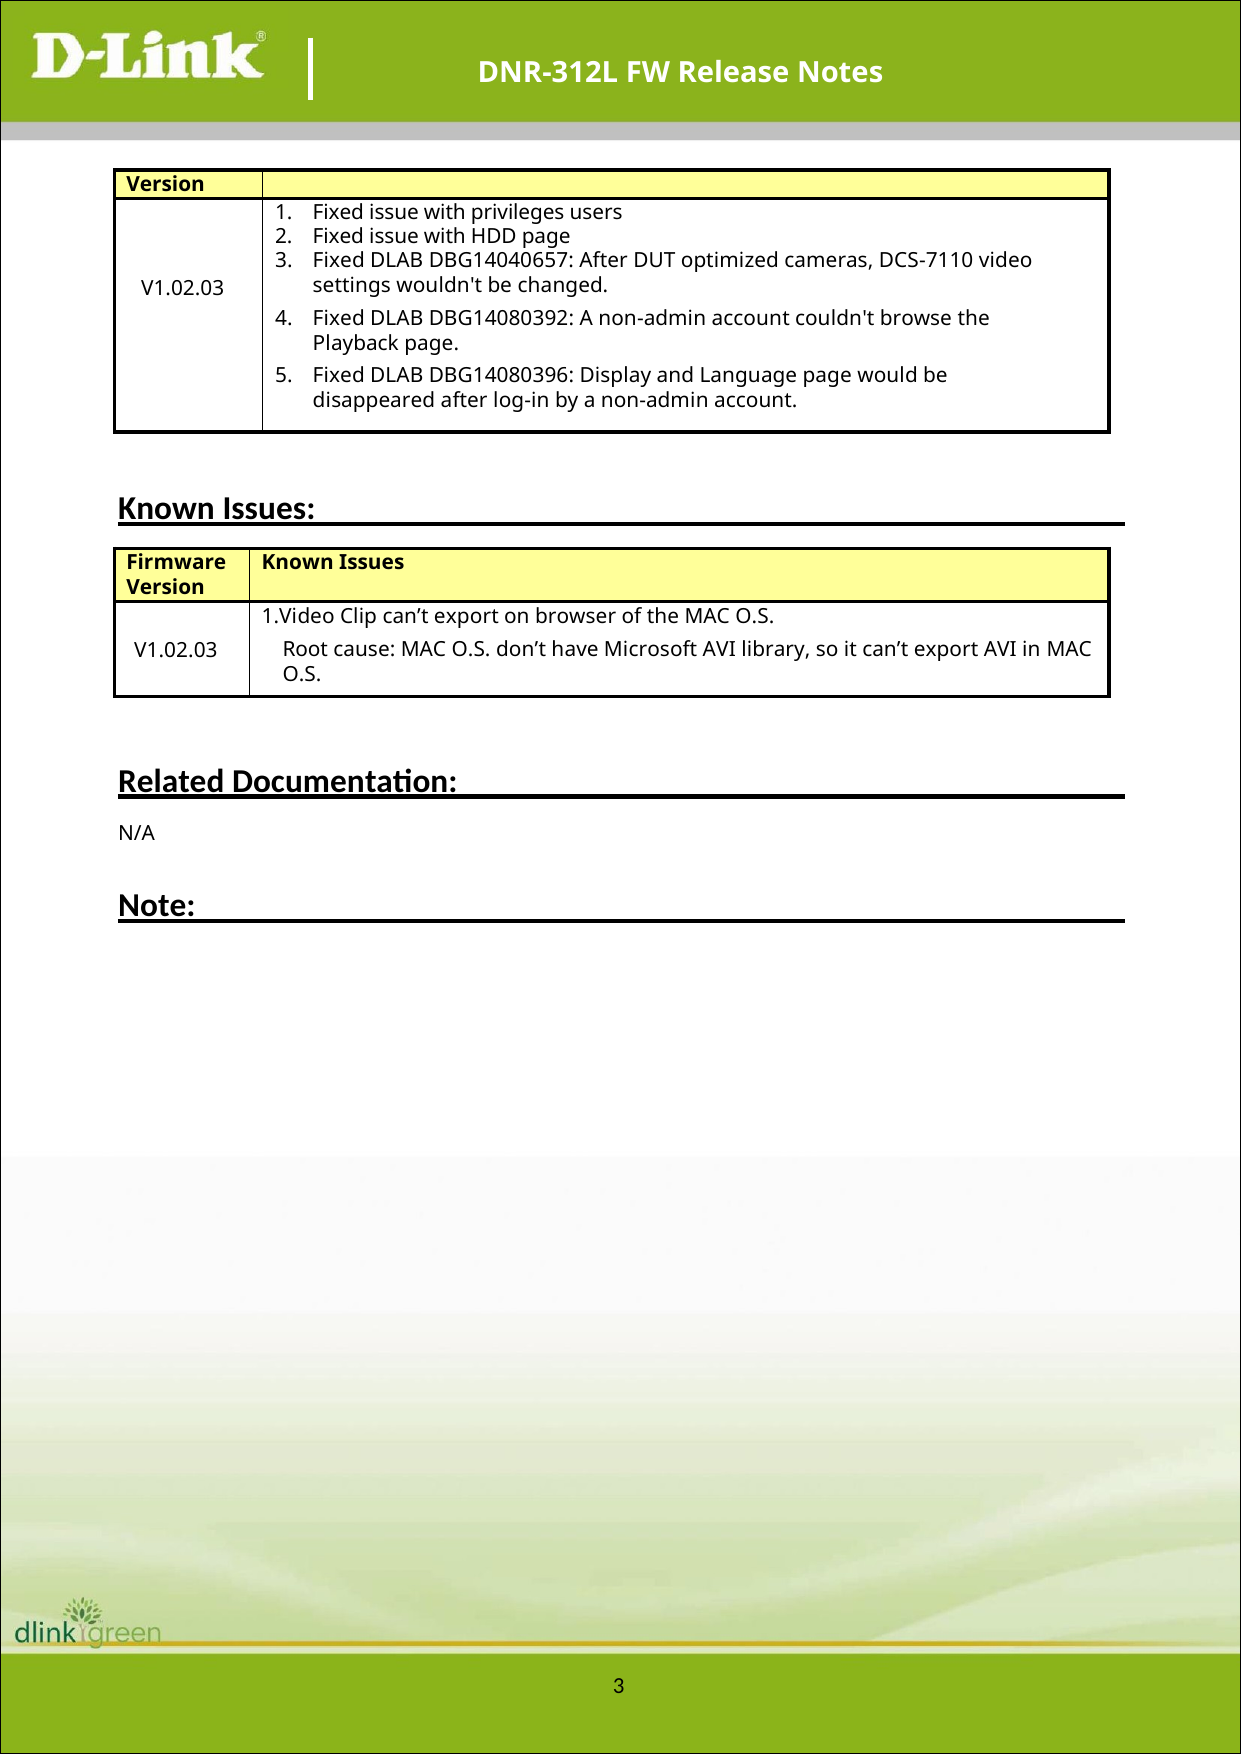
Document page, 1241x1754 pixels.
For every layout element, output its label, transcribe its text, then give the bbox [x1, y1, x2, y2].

subtitle Known Issues: [118, 487, 1136, 528]
table_header [263, 172, 1107, 197]
table_cell Fixed issue with privileges users Fixed issue with HDD page Fixed DLAB DBG14040657: After DUT optimized cameras, DCS-7110 video settings wouldn't be changed. Fixed DLAB DBG14080392: A non-admin account couldn't browse the Playback page. Fixed DLAB DBG14080396: Display and Language page would be disappeared after log-in by a non-admin account. [263, 200, 1107, 430]
picture [1, 1, 1240, 1753]
table_cell 1.Video Clip can’t export on browser of the MAC O.S. Root cause: MAC O.S. don’t have Microsoft AVI library, so it can’t export AVI in MAC O.S. [250, 603, 1107, 695]
table_cell V1.02.03 [116, 200, 262, 430]
subtitle Note: [118, 884, 1136, 924]
table_header Version [116, 172, 262, 197]
table_header Known Issues [250, 550, 1107, 600]
subtitle Related Documentation: [118, 759, 1136, 800]
text N/A [118, 818, 1136, 847]
table_header Firmware Version [116, 550, 249, 600]
table_cell V1.02.03 [116, 603, 249, 695]
